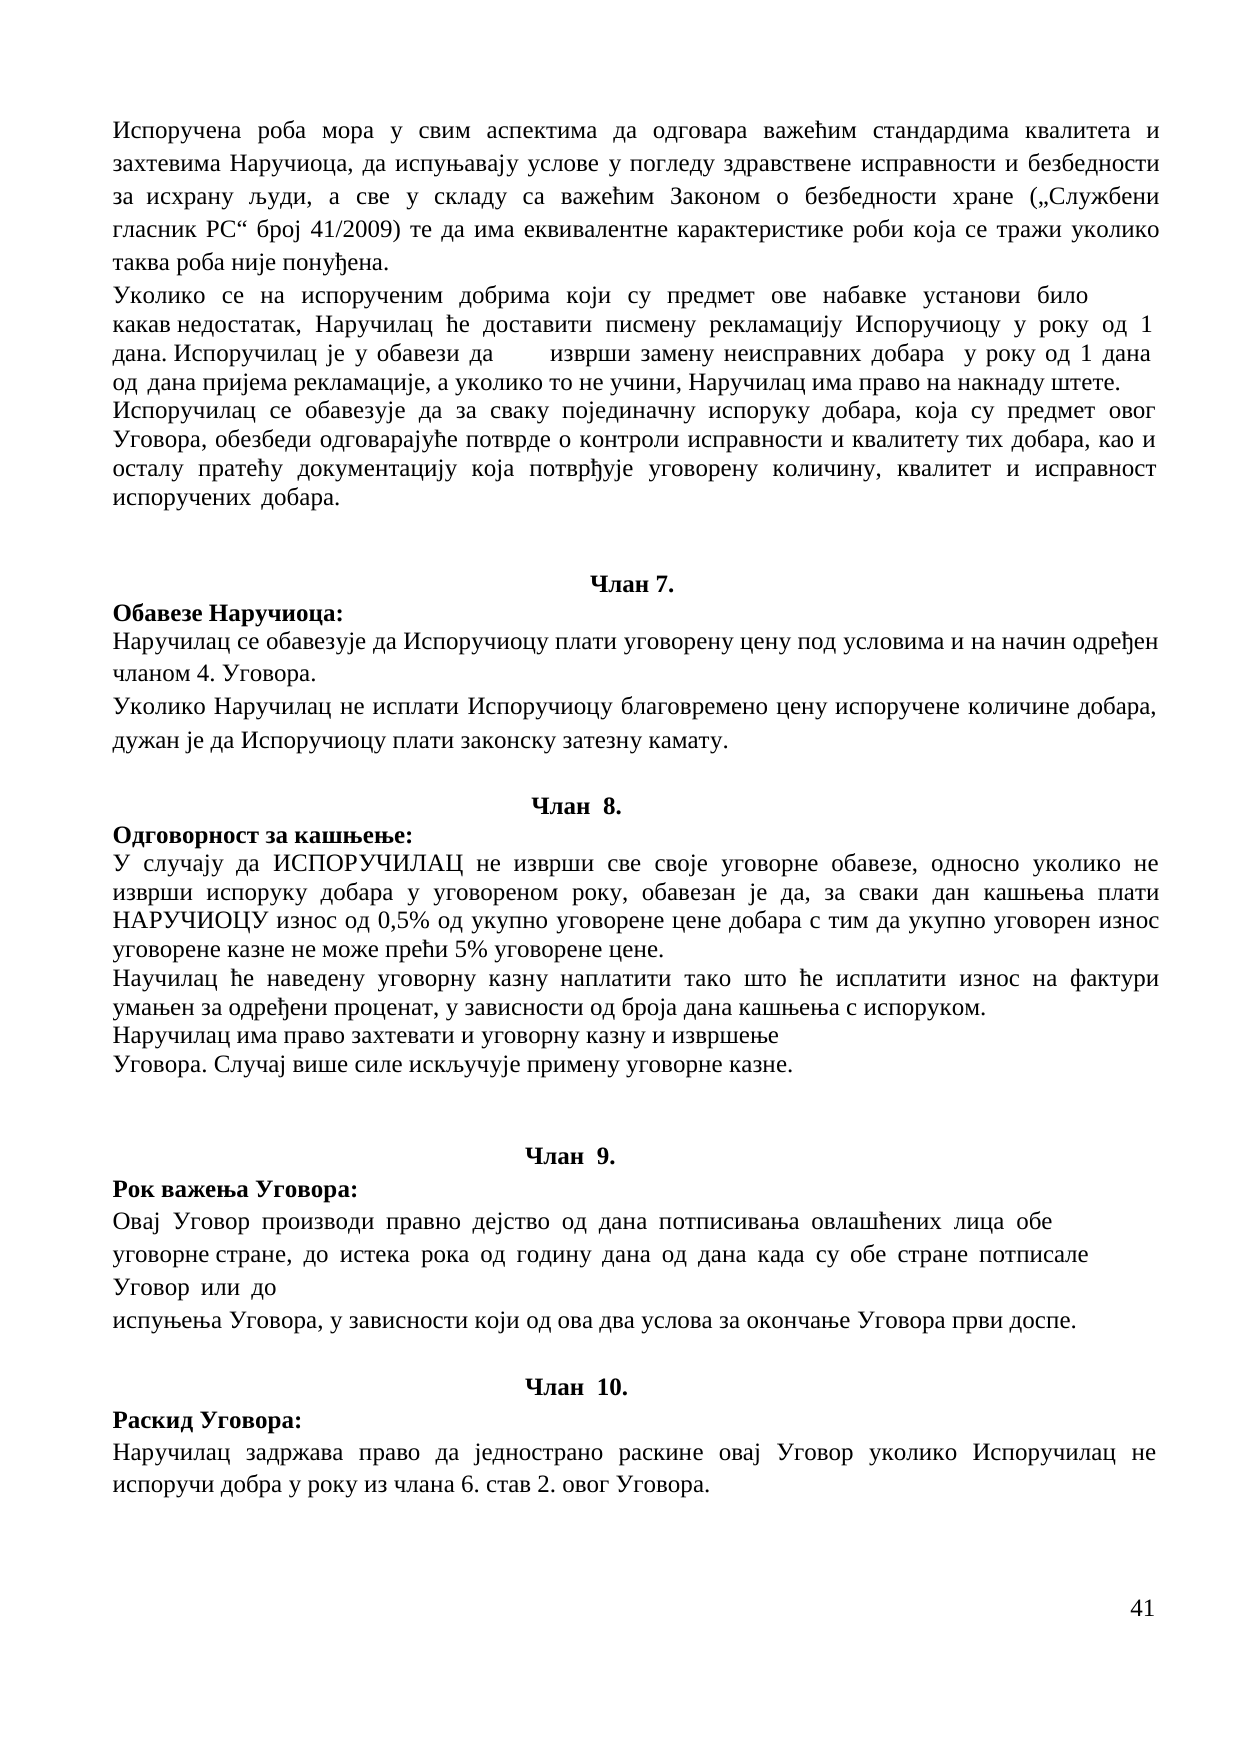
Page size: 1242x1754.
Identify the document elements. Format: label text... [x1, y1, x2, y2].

text 41 [100, 1593, 1155, 1622]
text Обавезе Наручиоца: [112, 597, 351, 626]
text Научилац ће наведену уговорну казну наплатити тако што ће исплатити износ на фактури умањен за одређени проценат, у зависности од броја дана кашњења с испоруком. [112, 963, 1159, 1020]
text Члан 10. [525, 1372, 1167, 1401]
text Уколико Наручилац не исплати Испоручиоцу благовремено цену испоручене количине добара, [112, 691, 1167, 720]
text Рок важења Уговора: [112, 1173, 365, 1202]
text У случају да ИСПОРУЧИЛАЦ не изврши све своје уговорне обавезе, односно уколико не изврши испоруку добара у уговореном року, обавезан је да, за сваки дан кашњења плати НАРУЧИОЦУ износ од 0,5% од укупно уговорене цене добара с тим да укупно уговорен износ уговорене казне не може прећи 5% уговорене цене. [112, 848, 1160, 963]
text Наручилац задржава право да једнострано раскине овај Уговор уколико Испоручилац не испоручи добра у року из члана 6. став 2. овог Уговора. [112, 1433, 1160, 1498]
text Наручилац има право захтевати и уговорну казну и извршење Уговора. Случај више силе искључује примену уговорне казне. [112, 1020, 878, 1078]
text Овај Уговор производи правно дејство од дана потписивања овлашћених лица обе уговорне стране, до истека рока од годину дана од дана када су обе стране потписале Уговор или до [112, 1206, 1160, 1301]
text испуњења Уговора, у зависности који од ова два услова за окончање Уговора први доспе. [112, 1305, 1167, 1333]
text дужан је да Испоручиоцу плати законску затезну камату. [112, 724, 1167, 753]
text Наручилац се обавезује да Испоручиоцу плати уговорену цену под условима и на начин одређен чланом 4. Уговора. [112, 626, 1159, 687]
text Испоручена роба мора у свим аспектима да одговара важећим стандардима квалитета и захтевима Наручиоца, да испуњавају услове у погледу здравствене исправности и безбедности за исхрану људи, а све у складу са важећим Законом о безбедности хране („Службени гласник РС“ број 41/2009) те да има еквивалентне карактеристике роби која се тражи уколико таква роба није понуђена. [112, 115, 1159, 276]
text Раскид Уговора: [112, 1404, 309, 1433]
text Члан 9. [525, 1141, 1167, 1170]
text Члан 7. [590, 569, 1167, 598]
text Одговорност за кашњење: [112, 819, 420, 848]
text Члан 8. [531, 791, 1167, 820]
text Уколико се на испорученим добрима који су предмет ове набавке установи било какав недостатак, Наручилац ће доставити писмену рекламацију Испоручиоцу у року од 1 дана. Испоручилац је у обавези да изврши замену неисправних добара у року од 1 дана од дана пријема рекламације, а уколико то не учини, Наручилац има право на накнаду штете. Испоручилац се обавезује да за сваку појединачну испоруку добара, која су предмет овог Уговора, обезбеди одговарајуће потврде о контроли исправности и квалитету тих добара, као и осталу пратећу документацију која потврђује уговорену количину, квалитет и исправност испоручених добара. [112, 281, 1160, 511]
